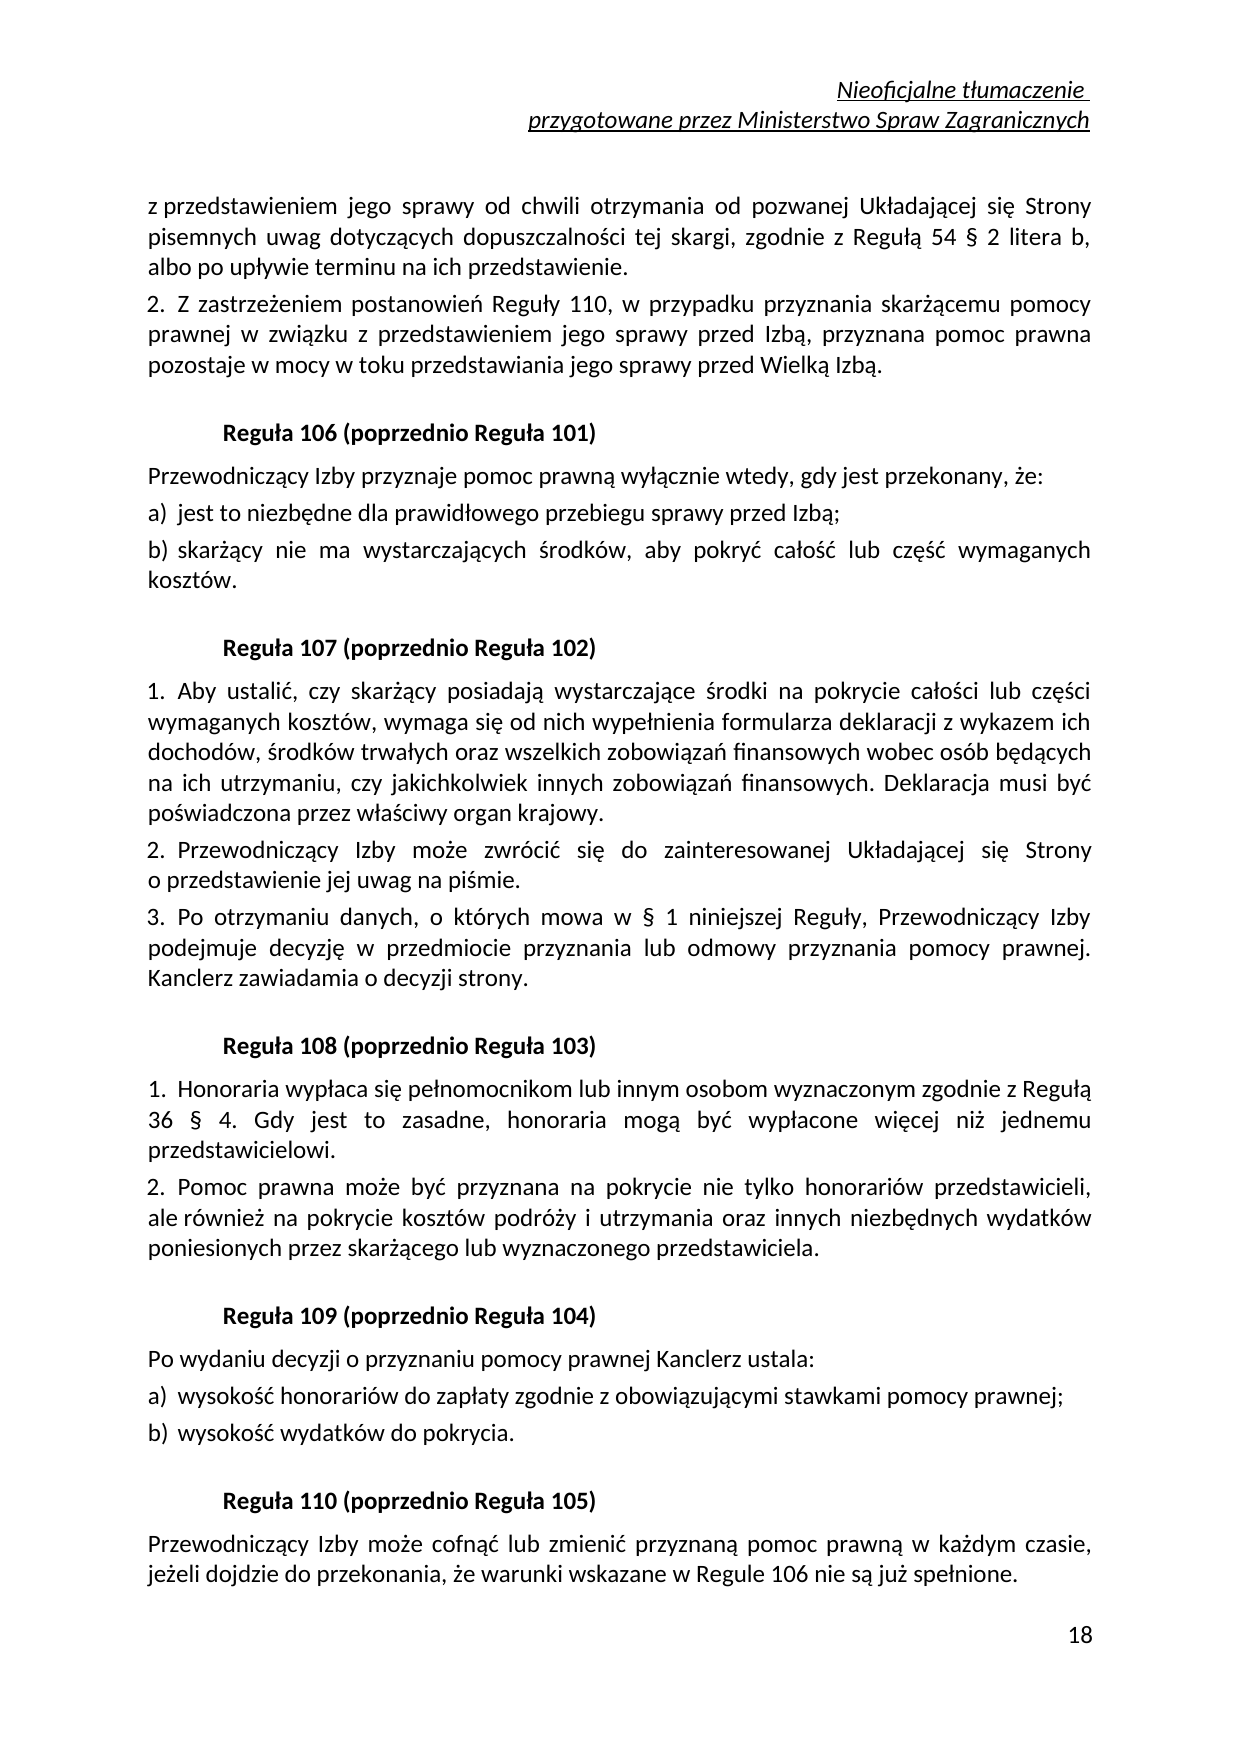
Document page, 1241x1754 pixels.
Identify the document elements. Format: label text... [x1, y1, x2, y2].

list wysokość wydatków do pokrycia. [148, 1417, 1093, 1447]
text Po otrzymaniu danych, o których mowa w § 1 niniejszej Reguły, Przewodniczący Izby podejmuje decyzję w przedmiocie przyznania lub odmowy przyznania pomocy prawnej. Kanclerz zawiadamia o decyzji strony. [146, 901, 1093, 993]
list Honoraria wypłaca się pełnomocnikom lub innym osobom wyznaczonym zgodnie z Regułą 36 § 4. Gdy jest to zasadne, honoraria mogą być wypłacone więcej niż jednemu przedstawicielowi. [148, 1073, 1093, 1165]
text Po wydaniu decyzji o przyznaniu pomocy prawnej Kanclerz ustala: [148, 1343, 1093, 1374]
list skarżący nie ma wystarczających środków, aby pokryć całość lub część wymaganych kosztów. [148, 534, 1093, 595]
subtitle Reguła 107 (poprzednio Reguła 102) [223, 632, 1240, 663]
subtitle Reguła 106 (poprzednio Reguła 101) [223, 417, 1240, 448]
list Pomoc prawna może być przyznana na pokrycie nie tylko honorariów przedstawicieli, ale również na pokrycie kosztów podróży i utrzymania oraz innych niezbędnych wydatków poniesionych przez skarżącego lub wyznaczonego przedstawiciela. [146, 1171, 1093, 1263]
list jest to niezbędne dla prawidłowego przebiegu sprawy przed Izbą; [148, 497, 1093, 527]
subtitle Reguła 108 (poprzednio Reguła 103) [223, 1031, 1240, 1061]
list Aby ustalić, czy skarżący posiadają wystarczające środki na pokrycie całości lub części wymaganych kosztów, wymaga się od nich wypełnienia formularza deklaracji z wykazem ich dochodów, środków trwałych oraz wszelkich zobowiązań finansowych wobec osób będących na ich utrzymaniu, czy jakichkolwiek innych zobowiązań finansowych. Deklaracja musi być poświadczona przez właściwy organ krajowy. [146, 675, 1093, 828]
text Przewodniczący Izby może cofnąć lub zmienić przyznaną pomoc prawną w każdym czasie, jeżeli dojdzie do przekonania, że warunki wskazane w Regule 106 nie są już spełnione. [148, 1528, 1093, 1589]
text Przewodniczący Izby przyznaje pomoc prawną wyłącznie wtedy, gdy jest przekonany, że: [148, 460, 1093, 491]
subtitle Reguła 109 (poprzednio Reguła 104) [223, 1300, 1240, 1331]
subtitle Reguła 110 (poprzednio Reguła 105) [223, 1485, 1240, 1516]
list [146, 190, 1093, 282]
list Z zastrzeżeniem postanowień Reguły 110, w przypadku przyznania skarżącemu pomocy prawnej w związku z przedstawieniem jego sprawy przed Izbą, przyznana pomoc prawna pozostaje w mocy w toku przedstawiania jego sprawy przed Wielką Izbą. [146, 288, 1093, 380]
text Przewodniczący Izby może zwrócić się do zainteresowanej Układającej się Strony o przedstawienie jej uwag na piśmie. [146, 834, 1093, 895]
list wysokość honorariów do zapłaty zgodnie z obowiązującymi stawkami pomocy prawnej; [148, 1380, 1093, 1411]
